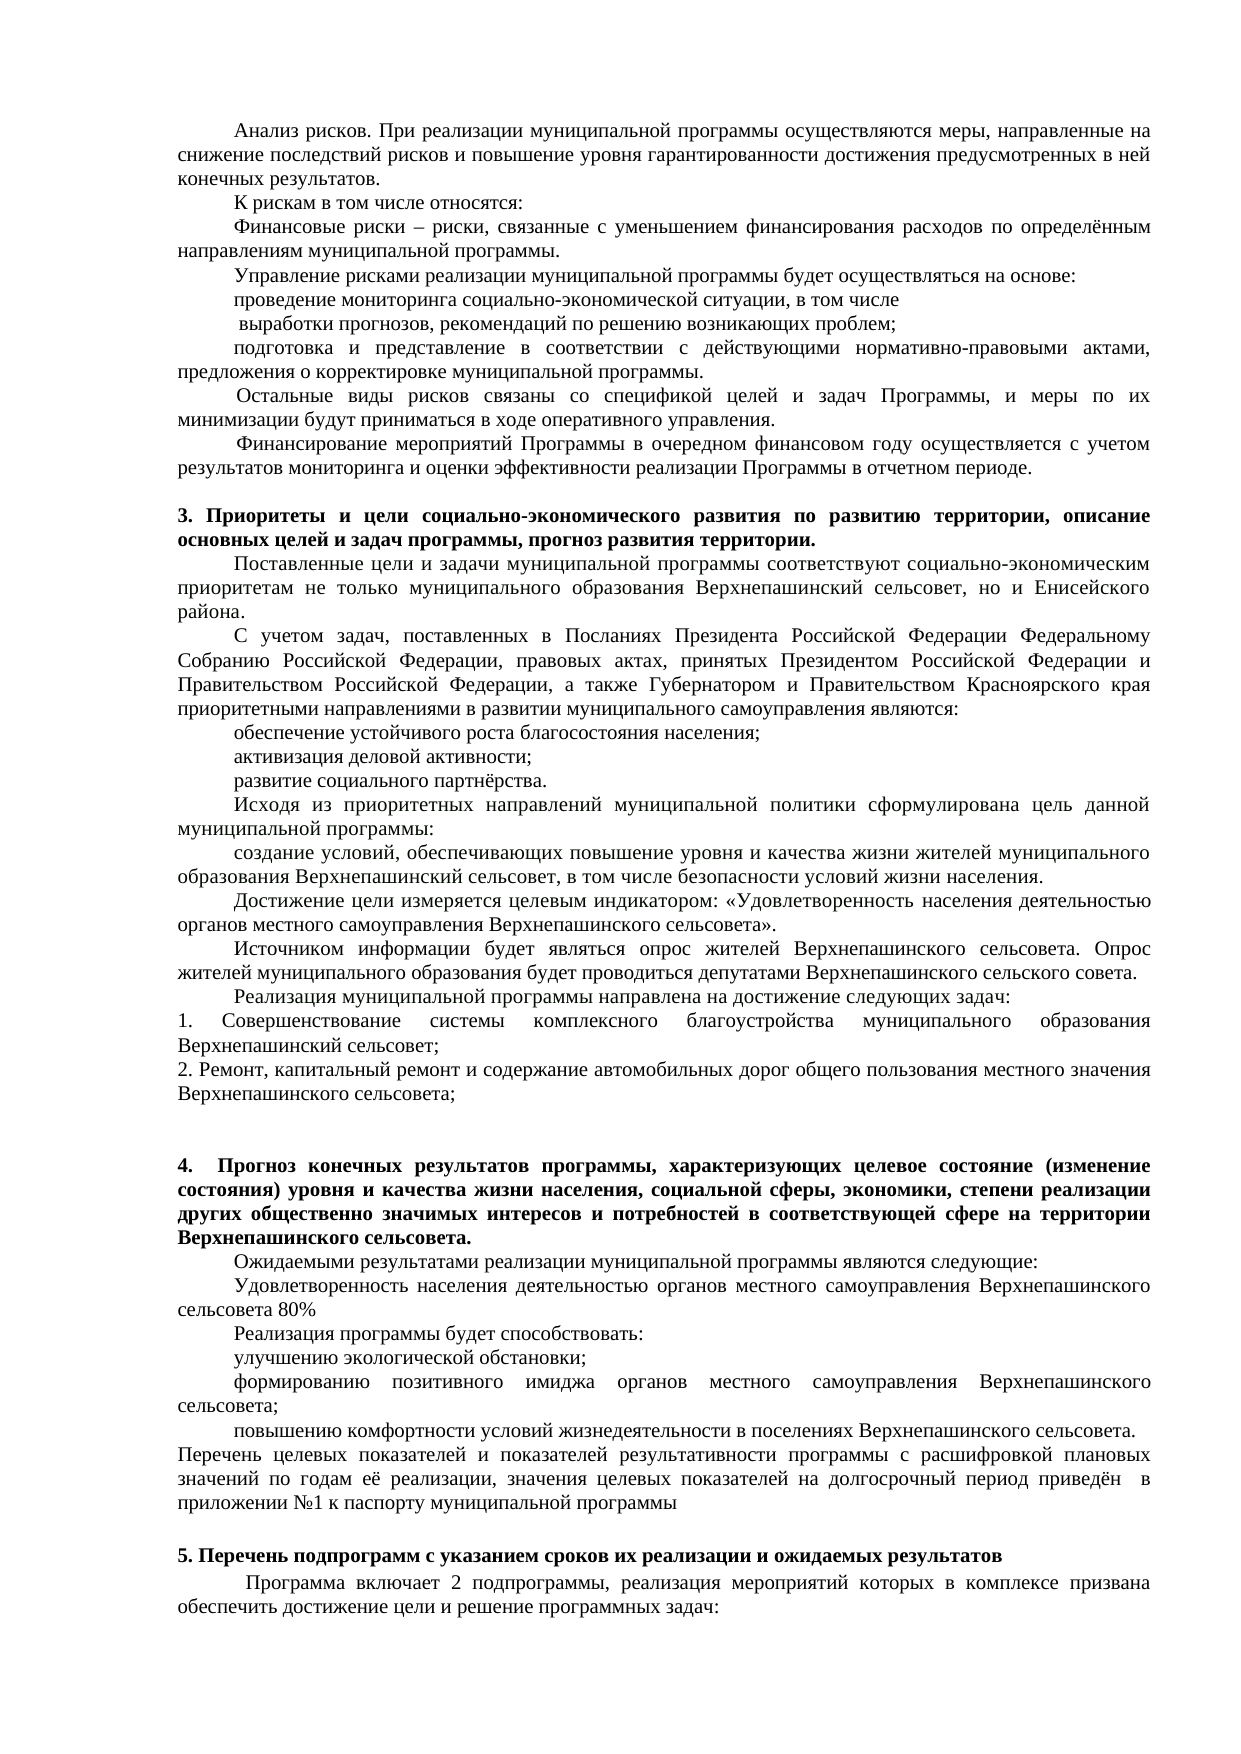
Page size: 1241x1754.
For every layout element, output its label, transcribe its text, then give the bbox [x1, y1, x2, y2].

text С учетом задач, поставленных в Посланиях Президента Российской Федерации Федеральному Собранию Российской Федерации, правовых актах, принятых Президентом Российской Федерации и Правительством Российской Федерации, а также Губернатором и Правительством Красноярского края приоритетными направлениями в развитии муниципального самоуправления являются: [177, 623, 1152, 720]
text Программа включает 2 подпрограммы, реализация мероприятий которых в комплексе призвана обеспечить достижение цели и решение программных задач: [177, 1570, 1152, 1618]
text Финансовые риски – риски, связанные с уменьшением финансирования расходов по определённым направлениям муниципальной программы. [177, 214, 1152, 262]
text Реализация муниципальной программы направлена на достижение следующих задач: [177, 984, 1152, 1008]
text Остальные виды рисков связаны со спецификой целей и задач Программы, и меры по их минимизации будут приниматься в ходе оперативного управления. [177, 383, 1152, 431]
text Реализация программы будет способствовать: [177, 1321, 1152, 1345]
text обеспечение устойчивого роста благосостояния населения; [177, 720, 1152, 744]
text Анализ рисков. При реализации муниципальной программы осуществляются меры, направленные на снижение последствий рисков и повышение уровня гарантированности достижения предусмотренных в ней конечных результатов. [177, 118, 1152, 190]
text Удовлетворенность населения деятельностью органов местного самоуправления Верхнепашинского сельсовета 80% [177, 1273, 1152, 1321]
text проведение мониторинга социально-экономической ситуации, в том числе [177, 287, 1152, 311]
text активизация деловой активности; [177, 744, 1152, 768]
text улучшению экологической обстановки; [177, 1345, 1152, 1369]
text Достижение цели измеряется целевым индикатором: «Удовлетворенность населения деятельностью органов местного самоуправления Верхнепашинского сельсовета». [177, 888, 1152, 936]
text 2. Ремонт, капитальный ремонт и содержание автомобильных дорог общего пользования местного значения Верхнепашинского сельсовета; [177, 1057, 1152, 1105]
text создание условий, обеспечивающих повышение уровня и качества жизни жителей муниципального образования Верхнепашинский сельсовет, в том числе безопасности условий жизни населения. [177, 840, 1152, 888]
text формированию позитивного имиджа органов местного самоуправления Верхнепашинского сельсовета; [177, 1369, 1152, 1417]
text Исходя из приоритетных направлений муниципальной политики сформулирована цель данной муниципальной программы: [177, 792, 1152, 840]
text 1. Совершенствование системы комплексного благоустройства муниципального образования Верхнепашинский сельсовет; [177, 1008, 1152, 1057]
text выработки прогнозов, рекомендаций по решению возникающих проблем; [177, 311, 1152, 335]
text Поставленные цели и задачи муниципальной программы соответствуют социально-экономическим приоритетам не только муниципального образования Верхнепашинский сельсовет, но и Енисейского района. [177, 551, 1152, 623]
text развитие социального партнёрства. [177, 768, 1152, 792]
text Финансирование мероприятий Программы в очередном финансовом году осуществляется с учетом результатов мониторинга и оценки эффективности реализации Программы в отчетном периоде. [177, 431, 1152, 479]
text Источником информации будет являться опрос жителей Верхнепашинского сельсовета. Опрос жителей муниципального образования будет проводиться депутатами Верхнепашинского сельского совета. [177, 936, 1152, 984]
text Ожидаемыми результатами реализации муниципальной программы являются следующие: [177, 1249, 1152, 1273]
text 4. Прогноз конечных результатов программы, характеризующих целевое состояние (изменение состояния) уровня и качества жизни населения, социальной сферы, экономики, степени реализации других общественно значимых интересов и потребностей в соответствующей сфере на территории Верхнепашинского сельсовета. [177, 1153, 1152, 1249]
text К рискам в том числе относятся: [177, 190, 1152, 214]
subtitle 5. Перечень подпрограмм с указанием сроков их реализации и ожидаемых результатов [177, 1542, 1152, 1567]
text повышению комфортности условий жизнедеятельности в поселениях Верхнепашинского сельсовета. [177, 1417, 1152, 1442]
text Перечень целевых показателей и показателей результативности программы с расшифровкой плановых значений по годам её реализации, значения целевых показателей на долгосрочный период приведён в приложении №1 к паспорту муниципальной программы [177, 1442, 1152, 1514]
subtitle 3. Приоритеты и цели социально-экономического развития по развитию территории, описание основных целей и задач программы, прогноз развития территории. [177, 503, 1152, 551]
text Управление рисками реализации муниципальной программы будет осуществляться на основе: [177, 262, 1152, 287]
text подготовка и представление в соответствии с действующими нормативно-правовыми актами, предложения о корректировке муниципальной программы. [177, 335, 1152, 383]
